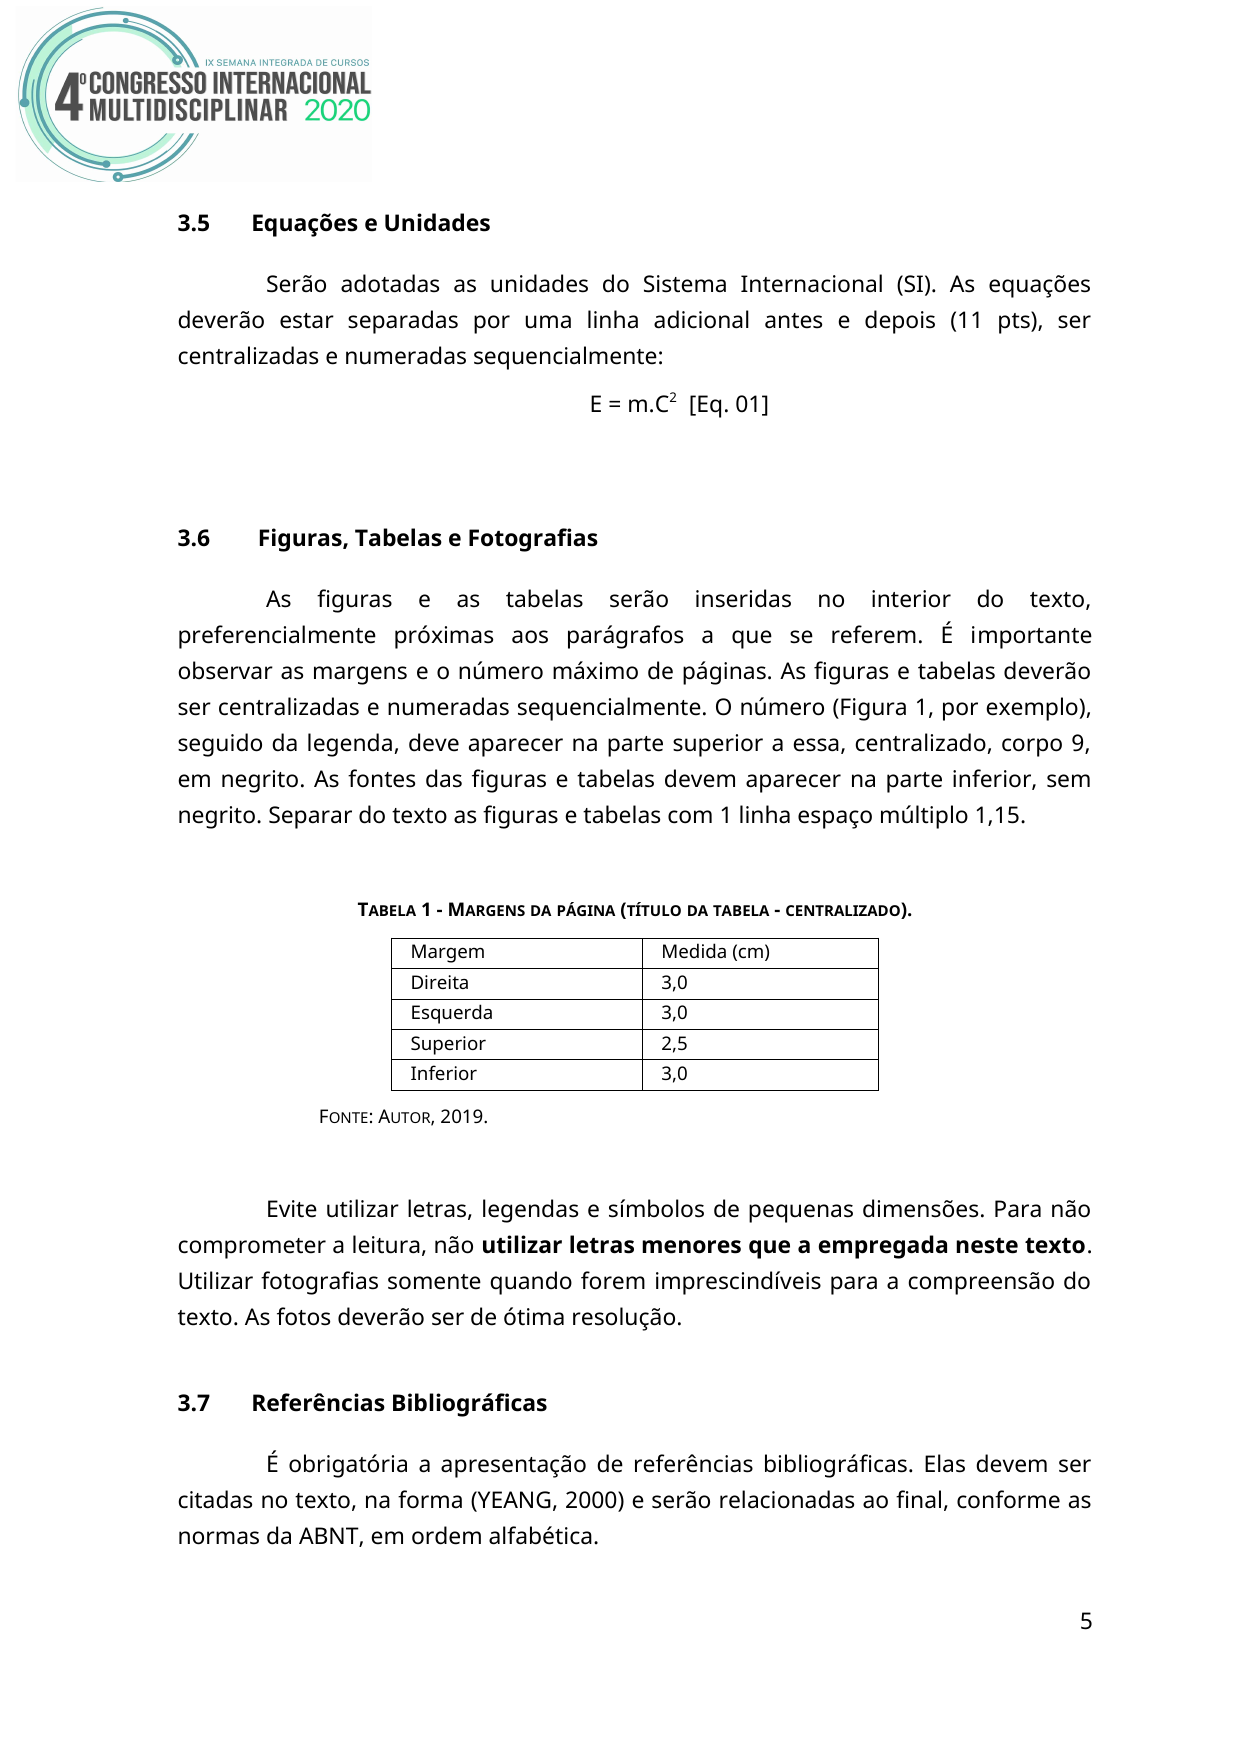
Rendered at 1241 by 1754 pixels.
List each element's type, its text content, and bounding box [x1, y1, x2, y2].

subtitle 3.6 Figuras, Tabelas e Fotografias [177, 522, 1092, 554]
table_header Margem [392, 939, 642, 968]
text É obrigatória a apresentação de referências bibliográficas. Elas devem ser citadas no texto, na forma (YEANG, 2000) e serão relacionadas ao final, conforme as normas da ABNT, em ordem alfabética. [177, 1448, 1092, 1551]
text As figuras e as tabelas serão inseridas no interior do texto, preferencialmente próximas aos parágrafos a que se referem. É importante observar as margens e o número máximo de páginas. As figuras e tabelas deverão ser centralizadas e numeradas sequencialmente. O número (Figura 1, por exemplo), seguido da legenda, deve aparecer na parte superior a essa, centralizado, corpo 9, em negrito. As fontes das figuras e tabelas devem aparecer na parte inferior, sem negrito. Separar do texto as figuras e tabelas com 1 linha espaço múltiplo 1,15. [177, 583, 1092, 830]
picture [15, 6, 372, 182]
table_cell 3,0 [643, 1000, 878, 1029]
text Serão adotadas as unidades do Sistema Internacional (SI). As equações deverão estar separadas por uma linha adicional antes e depois (11 pts), ser centralizadas e numeradas sequencialmente: [177, 268, 1092, 371]
table_cell Inferior [392, 1060, 642, 1090]
table_cell Direita [392, 969, 642, 998]
table_cell 2,5 [643, 1030, 878, 1059]
table_cell Superior [392, 1030, 642, 1059]
text E = m.C2 [Eq. 01] [177, 388, 1092, 419]
text Tabela 1 - Margens da página (título da tabela - centralizado). [177, 896, 1092, 921]
text Fonte: Autor, 2019. [177, 1103, 1092, 1129]
table_header Medida (cm) [643, 939, 878, 968]
subtitle 3.7 Referências Bibliográficas [177, 1387, 1092, 1418]
table_cell Esquerda [392, 1000, 642, 1029]
table_cell 3,0 [643, 1060, 878, 1090]
table_cell 3,0 [643, 969, 878, 998]
text Evite utilizar letras, legendas e símbolos de pequenas dimensões. Para não comprometer a leitura, não utilizar letras menores que a empregada neste texto. Utilizar fotografias somente quando forem imprescindíveis para a compreensão do texto. As fotos deverão ser de ótima resolução. [177, 1193, 1092, 1332]
subtitle 3.5 Equações e Unidades [177, 207, 1092, 238]
